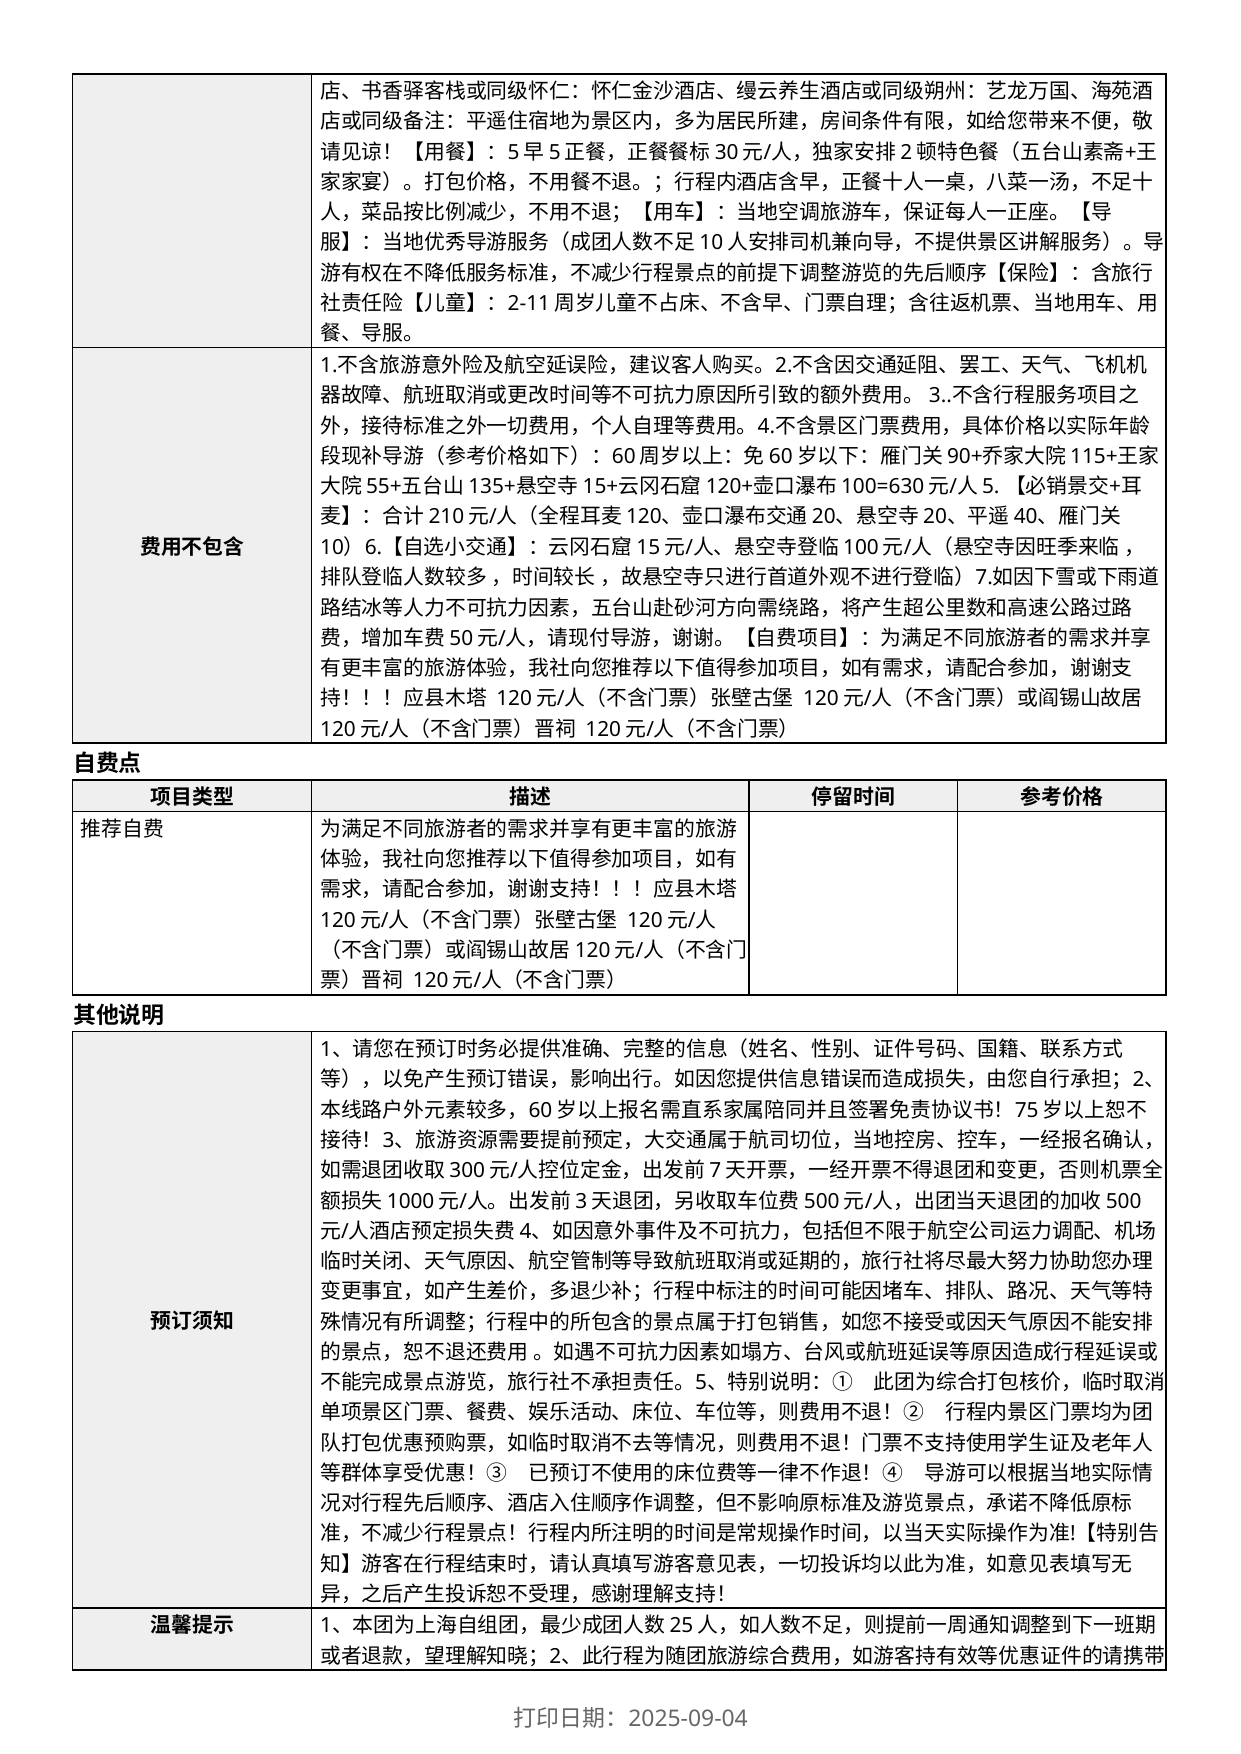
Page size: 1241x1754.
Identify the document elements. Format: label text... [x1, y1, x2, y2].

table_cell 1.不含旅游意外险及航空延误险，建议客人购买。 [312, 348, 1165, 742]
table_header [312, 75, 1165, 347]
table_header 项目类型 [73, 781, 311, 811]
table_header 参考价格 [958, 781, 1165, 811]
table_header 描述 [312, 781, 748, 811]
text 自费点 [73, 745, 1167, 778]
table_cell [958, 812, 1165, 994]
table_cell 推荐自费 [73, 812, 311, 994]
table_header 预订须知 [73, 1032, 311, 1607]
table_cell [750, 812, 957, 994]
table_cell 费用不包含 [73, 348, 311, 742]
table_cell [312, 1609, 1165, 1669]
table_cell 为满足不同旅游者的需求并享有更丰富的旅游体验，我社向您推荐以下值得参加项目，如有需求，请配合参加，谢谢支持！！！ [312, 812, 748, 994]
table_header 停留时间 [750, 781, 957, 811]
table_header 1、请您在预订时务必提供准确、完整的信息（姓名、性别、证件号码、国籍、联系方式等），以免产生预订错误，影响出行。如因您提供信息错误而造成损失，由您自行承担； [312, 1032, 1165, 1607]
table_cell 温馨提示 [73, 1609, 311, 1669]
table_header 费用包含 [73, 75, 311, 347]
text 其他说明 [73, 996, 1167, 1030]
